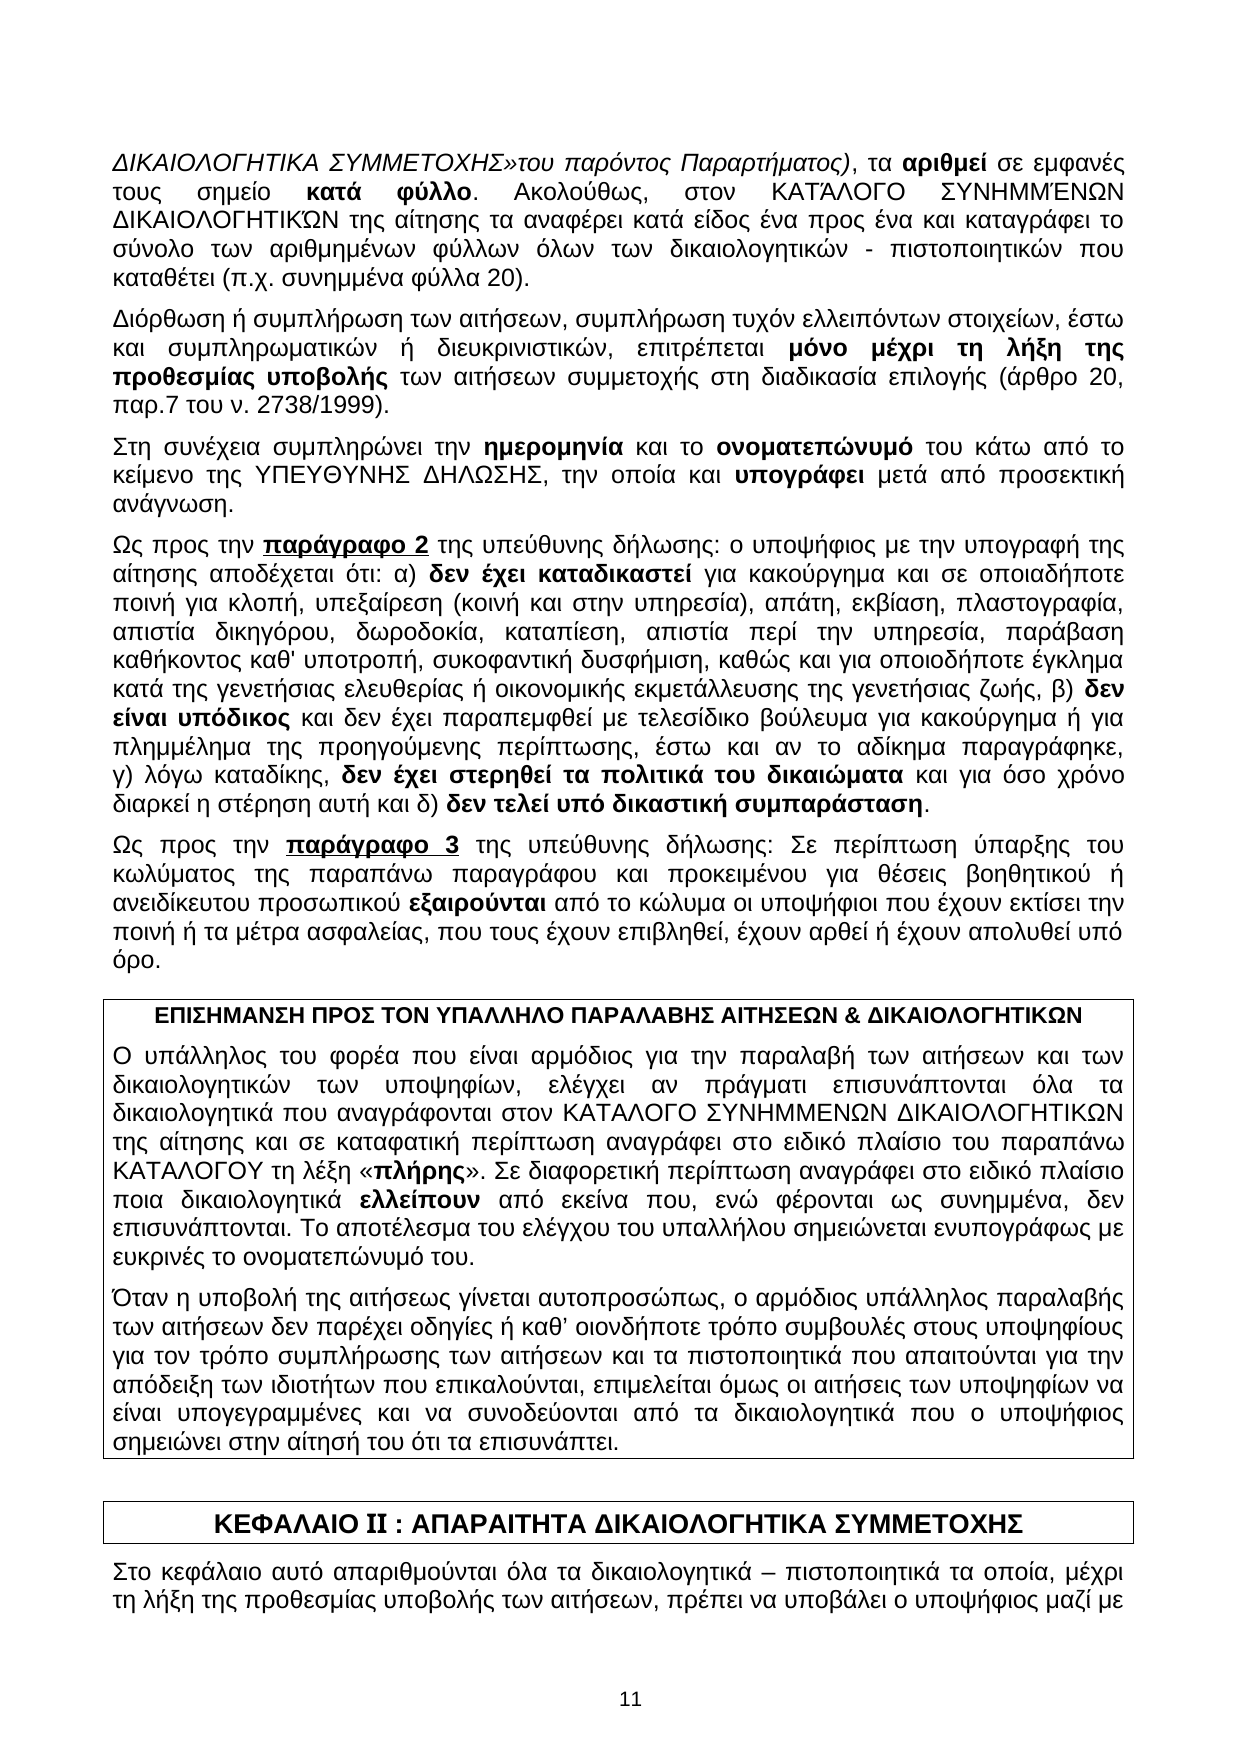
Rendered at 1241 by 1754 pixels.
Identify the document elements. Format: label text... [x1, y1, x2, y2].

text Ο υπάλληλος του φορέα που είναι αρμόδιος για την παραλαβή των αιτήσεων και των δικαιολογητικών των υποψηφίων, ελέγχει αν πράγματι επισυνάπτονται όλα τα δικαιολογητικά που αναγράφονται στον ΚΑΤΑΛΟΓΟ ΣΥΝΗΜΜΕΝΩΝ ΔΙΚΑΙΟΛΟΓΗΤΙΚΩΝ της αίτησης και σε καταφατική περίπτωση αναγράφει στo ειδικό πλαίσιο του παραπάνω ΚΑΤΑΛΟΓΟΥ τη λέξη «πλήρης». Σε διαφορετική περίπτωση αναγράφει στο ειδικό πλαίσιο ποια δικαιολογητικά ελλείπουν από εκείνα που, ενώ φέρονται ως συνημμένα, δεν επισυνάπτονται. Το αποτέλεσμα του ελέγχου του υπαλλήλου σημειώνεται ενυπογράφως με ευκρινές το ονοματεπώνυμό του. [104, 1038, 1133, 1271]
text ΚΕΦΑΛΑΙΟ II : ΑΠΑΡΑΙΤΗΤΑ ΔΙΚΑΙΟΛΟΓΗΤΙΚΑ ΣΥΜΜΕΤΟΧΗΣ [104, 1502, 1133, 1543]
text ΕΠΙΣΗΜΑΝΣΗ ΠΡΟΣ ΤΟΝ ΥΠΑΛΛΗΛΟ ΠΑΡΑΛΑΒΗΣ ΑΙΤΗΣΕΩΝ & ΔΙΚΑΙΟΛΟΓΗΤΙΚΩΝ [104, 1000, 1133, 1028]
text Ως προς την παράγραφο 3 της υπεύθυνης δήλωσης: Σε περίπτωση ύπαρξης του κωλύματος της παραπάνω παραγράφου και προκειμένου για θέσεις βοηθητικού ή ανειδίκευτου προσωπικού εξαιρούνται από το κώλυμα οι υποψήφιοι που έχουν εκτίσει την ποινή ή τα μέτρα ασφαλείας, που τους έχουν επιβληθεί, έχουν αρθεί ή έχουν απολυθεί υπό όρο. [112, 830, 1125, 974]
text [112, 148, 1125, 291]
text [112, 1557, 1125, 1614]
text Στη συνέχεια συμπληρώνει την ημερομηνία και το ονοματεπώνυμό του κάτω από το κείμενο της ΥΠΕΥΘΥΝΗΣ ΔΗΛΩΣΗΣ, την οποία και υπογράφει μετά από προσεκτική ανάγνωση. [112, 431, 1125, 518]
text Όταν η υποβολή της αιτήσεως γίνεται αυτοπροσώπως, ο αρμόδιος υπάλληλος παραλαβής των αιτήσεων δεν παρέχει οδηγίες ή καθ’ οιονδήποτε τρόπο συμβουλές στους υποψηφίους για τον τρόπο συμπλήρωσης των αιτήσεων και τα πιστοποιητικά που απαιτούνται για την απόδειξη των ιδιοτήτων που επικαλούνται, επιμελείται όμως οι αιτήσεις των υποψηφίων να είναι υπογεγραμμένες και να συνοδεύονται από τα δικαιολογητικά που ο υποψήφιος σημειώνει στην αίτησή του ότι τα επισυνάπτει. [104, 1280, 1133, 1458]
text Διόρθωση ή συμπλήρωση των αιτήσεων, συμπλήρωση τυχόν ελλειπόντων στοιχείων, έστω και συμπληρωματικών ή διευκρινιστικών, επιτρέπεται μόνο μέχρι τη λήξη της προθεσμίας υποβολής των αιτήσεων συμμετοχής στη διαδικασία επιλογής (άρθρο 20, παρ.7 του ν. 2738/1999). [112, 304, 1125, 419]
text Ως προς την παράγραφο 2 της υπεύθυνης δήλωσης: ο υποψήφιος με την υπογραφή της αίτησης αποδέχεται ότι: α) δεν έχει καταδικαστεί για κακούργημα και σε οποιαδήποτε ποινή για κλοπή, υπεξαίρεση (κοινή και στην υπηρεσία), απάτη, εκβίαση, πλαστογραφία, απιστία δικηγόρου, δωροδοκία, καταπίεση, απιστία περί την υπηρεσία, παράβαση καθήκοντος καθ' υποτροπή, συκοφαντική δυσφήμιση, καθώς και για οποιοδήποτε έγκλημα κατά της γενετήσιας ελευθερίας ή οικονομικής εκμετάλλευσης της γενετήσιας ζωής, β) δεν είναι υπόδικος και δεν έχει παραπεμφθεί με τελεσίδικο βούλευμα για κακούργημα ή για πλημμέλημα της προηγούμενης περίπτωσης, έστω και αν το αδίκημα παραγράφηκε, γ) λόγω καταδίκης, δεν έχει στερηθεί τα πολιτικά του δικαιώματα και για όσο χρόνο διαρκεί η στέρηση αυτή και δ) δεν τελεί υπό δικαστική συμπαράσταση. [112, 530, 1125, 818]
